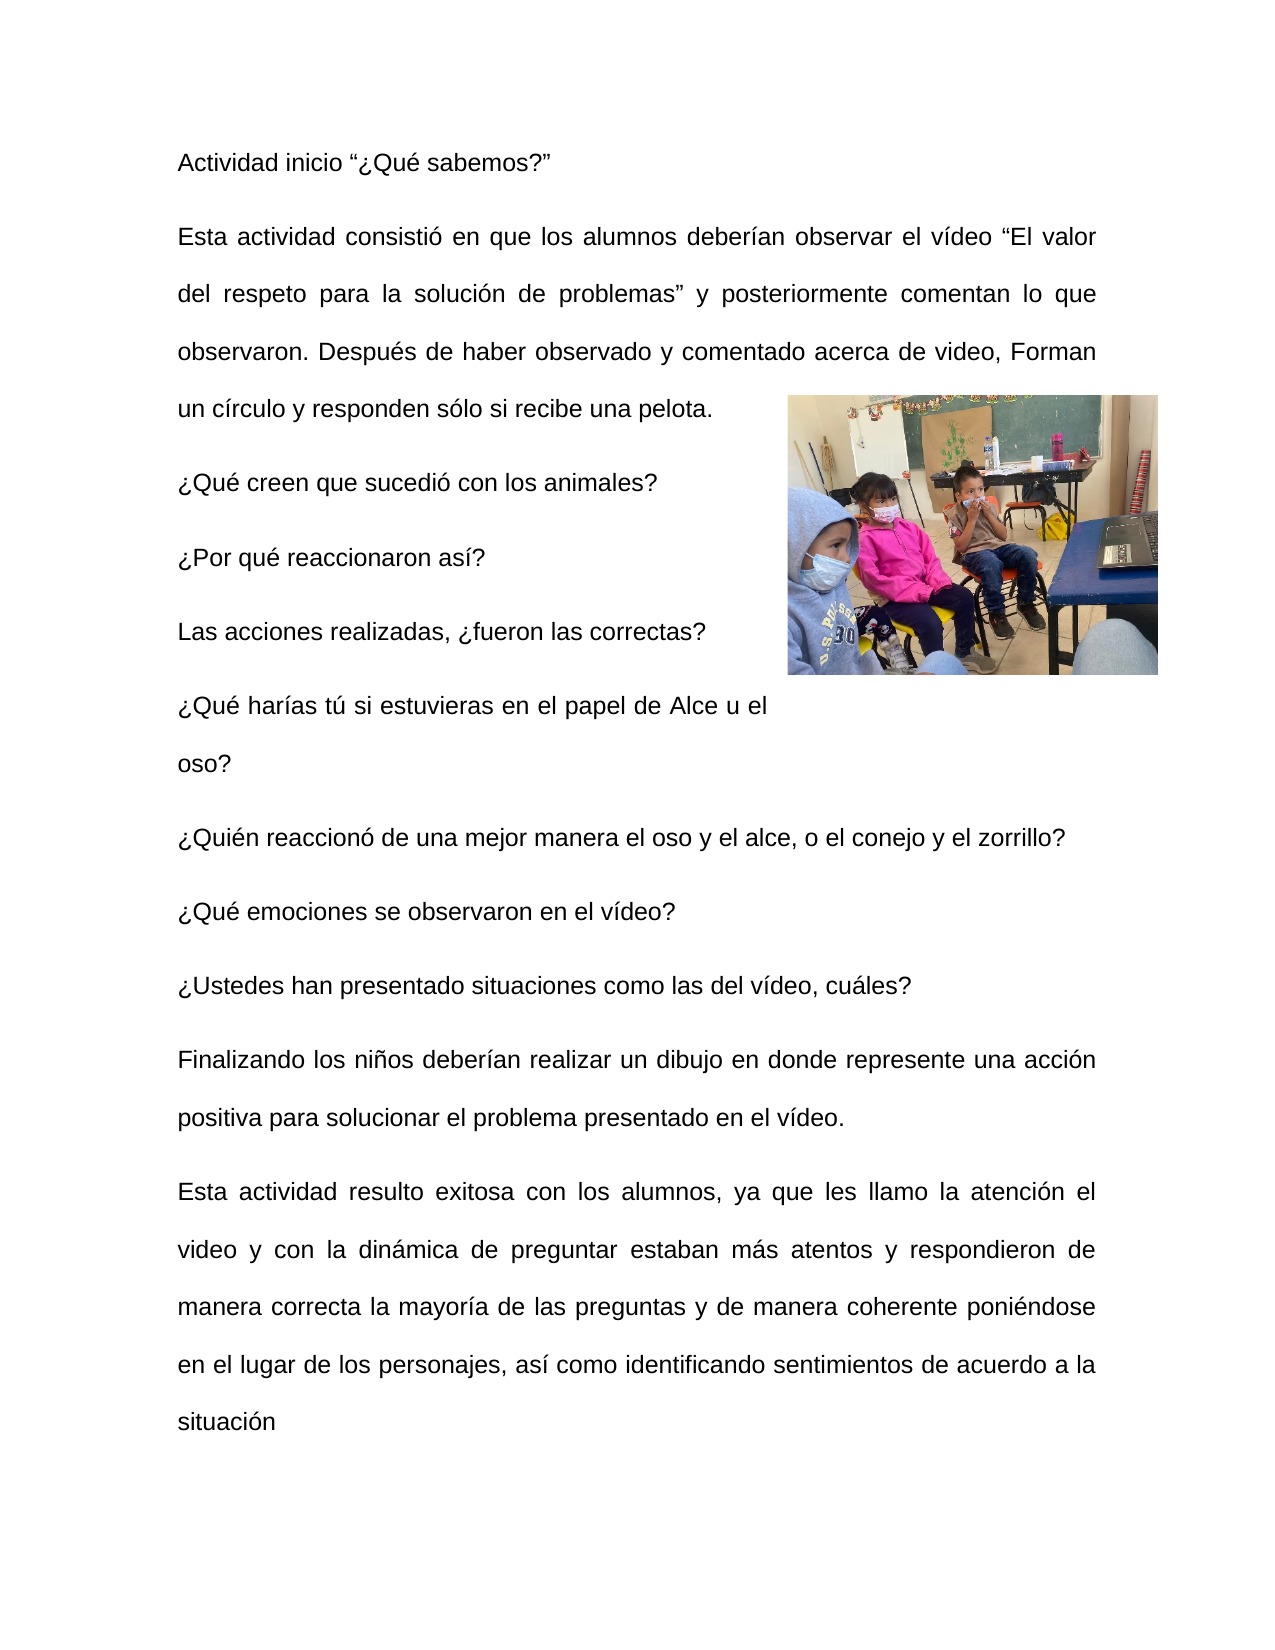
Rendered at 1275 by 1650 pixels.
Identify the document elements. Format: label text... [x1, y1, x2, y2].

picture [786, 395, 1158, 674]
text Esta actividad resulto exitosa con los alumnos, ya que les llamo la atención el video y con la dinámica de preguntar estaban más atentos y respondieron de manera correcta la mayoría de las preguntas y de manera coherente poniéndose en el lugar de los personajes, así como identificando sentimientos de acuerdo a la situación [177, 1177, 1098, 1436]
text ¿Qué harías tú si estuvieras en el papel de Alce u el oso? [177, 691, 1098, 778]
text ¿Por qué reaccionaron así? [177, 543, 786, 571]
text ¿Qué creen que sucedió con los animales? [177, 468, 786, 497]
text ¿Quién reaccionó de una mejor manera el oso y el alce, o el conejo y el zorrillo? [177, 823, 1098, 852]
text ¿Qué emociones se observaron en el vídeo? [177, 897, 1098, 926]
text Finalizando los niños deberían realizar un dibujo en donde represente una acción positiva para solucionar el problema presentado en el vídeo. [177, 1046, 1098, 1132]
text Esta actividad consistió en que los alumnos deberían observar el vídeo “El valor del respeto para la solución de problemas” y posteriormente comentan lo que observaron. Después de haber observado y comentado acerca de video, Forman un círculo y responden sólo si recibe una pelota. [177, 222, 1098, 423]
text Actividad inicio “¿Qué sabemos?” [177, 148, 1098, 176]
text ¿Ustedes han presentado situaciones como las del vídeo, cuáles? [177, 971, 1098, 1000]
text Las acciones realizadas, ¿fueron las correctas? [177, 617, 786, 646]
